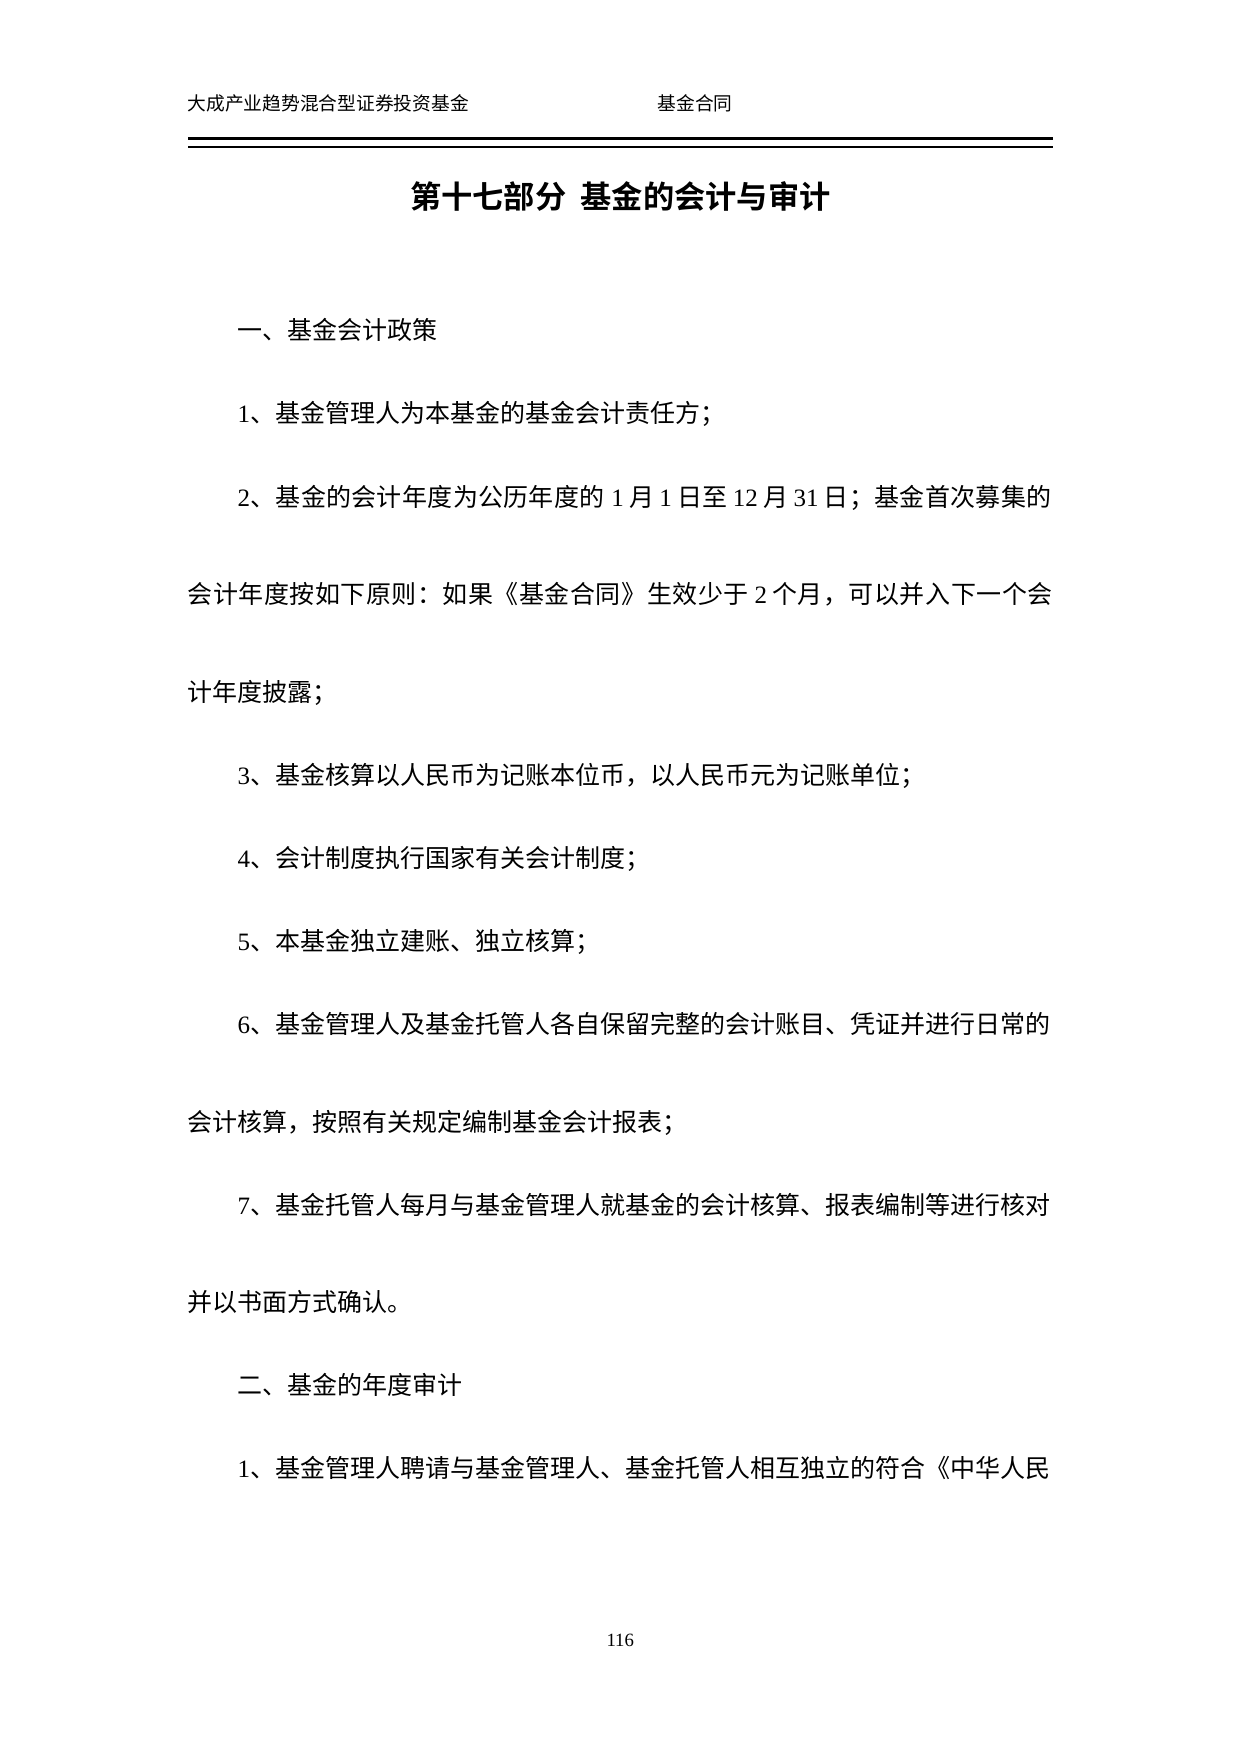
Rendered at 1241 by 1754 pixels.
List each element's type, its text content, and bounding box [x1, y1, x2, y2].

subtitle 第十七部分 基金的会计与审计 [187, 162, 1053, 227]
text 7、基金托管人每月与基金管理人就基金的会计核算、报表编制等进行核对并以书面方式确认。 [187, 1171, 1053, 1333]
text 二、基金的年度审计 [187, 1351, 1053, 1416]
text 6、基金管理人及基金托管人各自保留完整的会计账目、凭证并进行日常的会计核算，按照有关规定编制基金会计报表； [187, 990, 1053, 1153]
text 1、基金管理人为本基金的基金会计责任方； [187, 379, 1053, 444]
text 2、基金的会计年度为公历年度的1月1日至12月31日；基金首次募集的会计年度按如下原则：如果《基金合同》生效少于2个月，可以并入下一个会计年度披露； [187, 463, 1053, 723]
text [187, 1434, 1053, 1499]
text 3、基金核算以人民币为记账本位币，以人民币元为记账单位； [187, 741, 1053, 806]
text 5、本基金独立建账、独立核算； [187, 907, 1053, 972]
text 4、会计制度执行国家有关会计制度； [187, 824, 1053, 889]
text 一、基金会计政策 [187, 296, 1053, 361]
